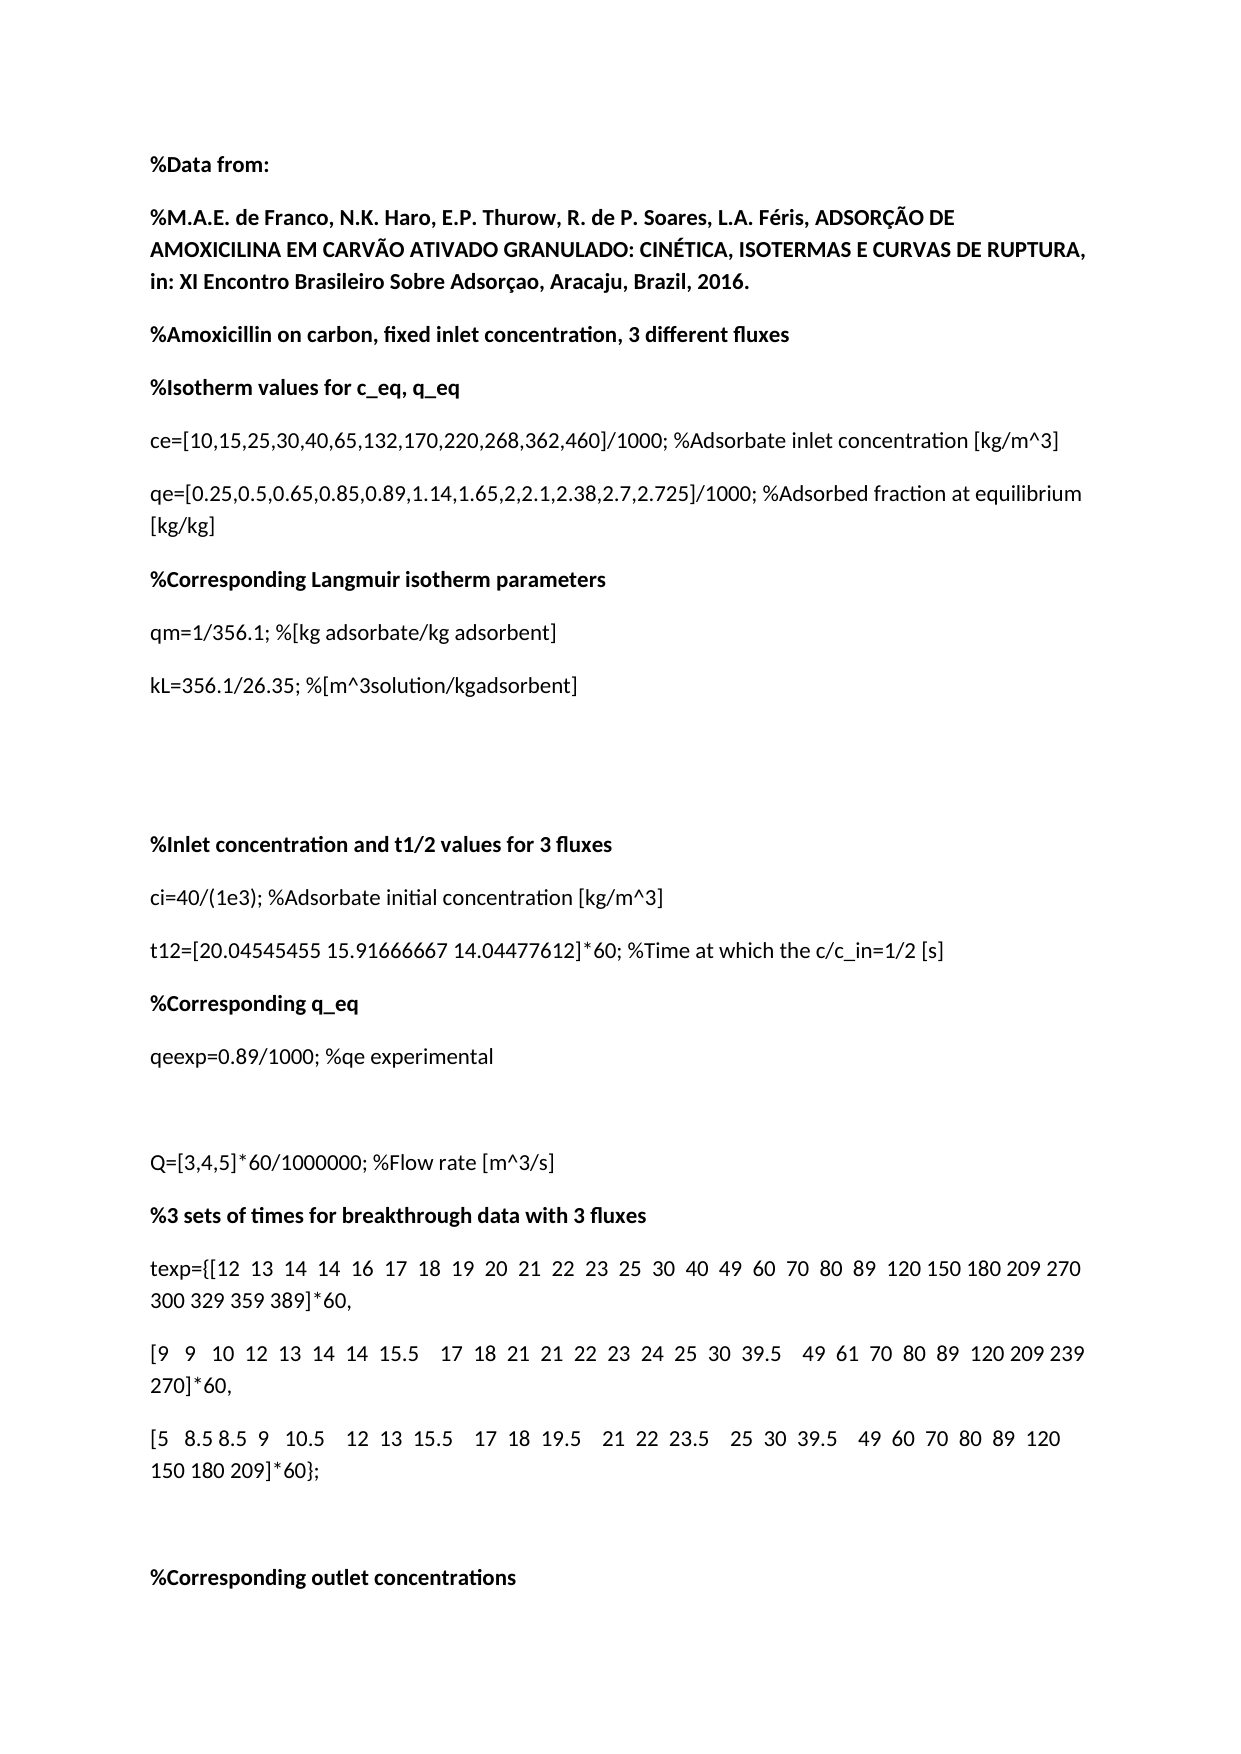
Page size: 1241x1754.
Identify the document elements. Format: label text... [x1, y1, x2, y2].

text ce=[10,15,25,30,40,65,132,170,220,268,362,460]/1000; %Adsorbate inlet concentration [kg/m^3] [150, 426, 1090, 454]
text qe=[0.25,0.5,0.65,0.85,0.89,1.14,1.65,2,2.1,2.38,2.7,2.725]/1000; %Adsorbed fraction at equilibrium [kg/kg] [150, 479, 1090, 540]
text qeexp=0.89/1000; %qe experimental [150, 1042, 1090, 1070]
text %Data from: [150, 150, 1090, 178]
text qm=1/356.1; %[kg adsorbate/kg adsorbent] [150, 618, 1090, 646]
text %M.A.E. de Franco, N.K. Haro, E.P. Thurow, R. de P. Soares, L.A. Féris, ADSORÇÃO DE AMOXICILINA EM CARVÃO ATIVADO GRANULADO: CINÉTICA, ISOTERMAS E CURVAS DE RUPTURA, in: XI Encontro Brasileiro Sobre Adsorçao, Aracaju, Brazil, 2016. [150, 203, 1090, 295]
text ci=40/(1e3); %Adsorbate initial concentration [kg/m^3] [150, 883, 1090, 911]
text %Inlet concentration and t1/2 values for 3 fluxes [150, 830, 1090, 858]
text [9 9 10 12 13 14 14 15.5 17 18 21 21 22 23 24 25 30 39.5 49 61 70 80 89 120 209 239 270]*60, [150, 1339, 1090, 1399]
text t12=[20.04545455 15.91666667 14.04477612]*60; %Time at which the c/c_in=1/2 [s] [150, 936, 1090, 964]
text %Amoxicillin on carbon, fixed inlet concentration, 3 different fluxes [150, 320, 1090, 348]
text [5 8.5 8.5 9 10.5 12 13 15.5 17 18 19.5 21 22 23.5 25 30 39.5 49 60 70 80 89 120 150 180 209]*60}; [150, 1424, 1090, 1484]
text %Corresponding Langmuir isotherm parameters [150, 565, 1090, 593]
text Q=[3,4,5]*60/1000000; %Flow rate [m^3/s] [150, 1148, 1090, 1176]
text %Isotherm values for c_eq, q_eq [150, 373, 1090, 401]
text kL=356.1/26.35; %[m^3solution/kgadsorbent] [150, 671, 1090, 699]
text %Corresponding outlet concentrations [150, 1563, 1090, 1591]
text texp={[12 13 14 14 16 17 18 19 20 21 22 23 25 30 40 49 60 70 80 89 120 150 180 209 270 300 329 359 389]*60, [150, 1254, 1090, 1314]
text %3 sets of times for breakthrough data with 3 fluxes [150, 1201, 1090, 1229]
text %Corresponding q_eq [150, 989, 1090, 1017]
